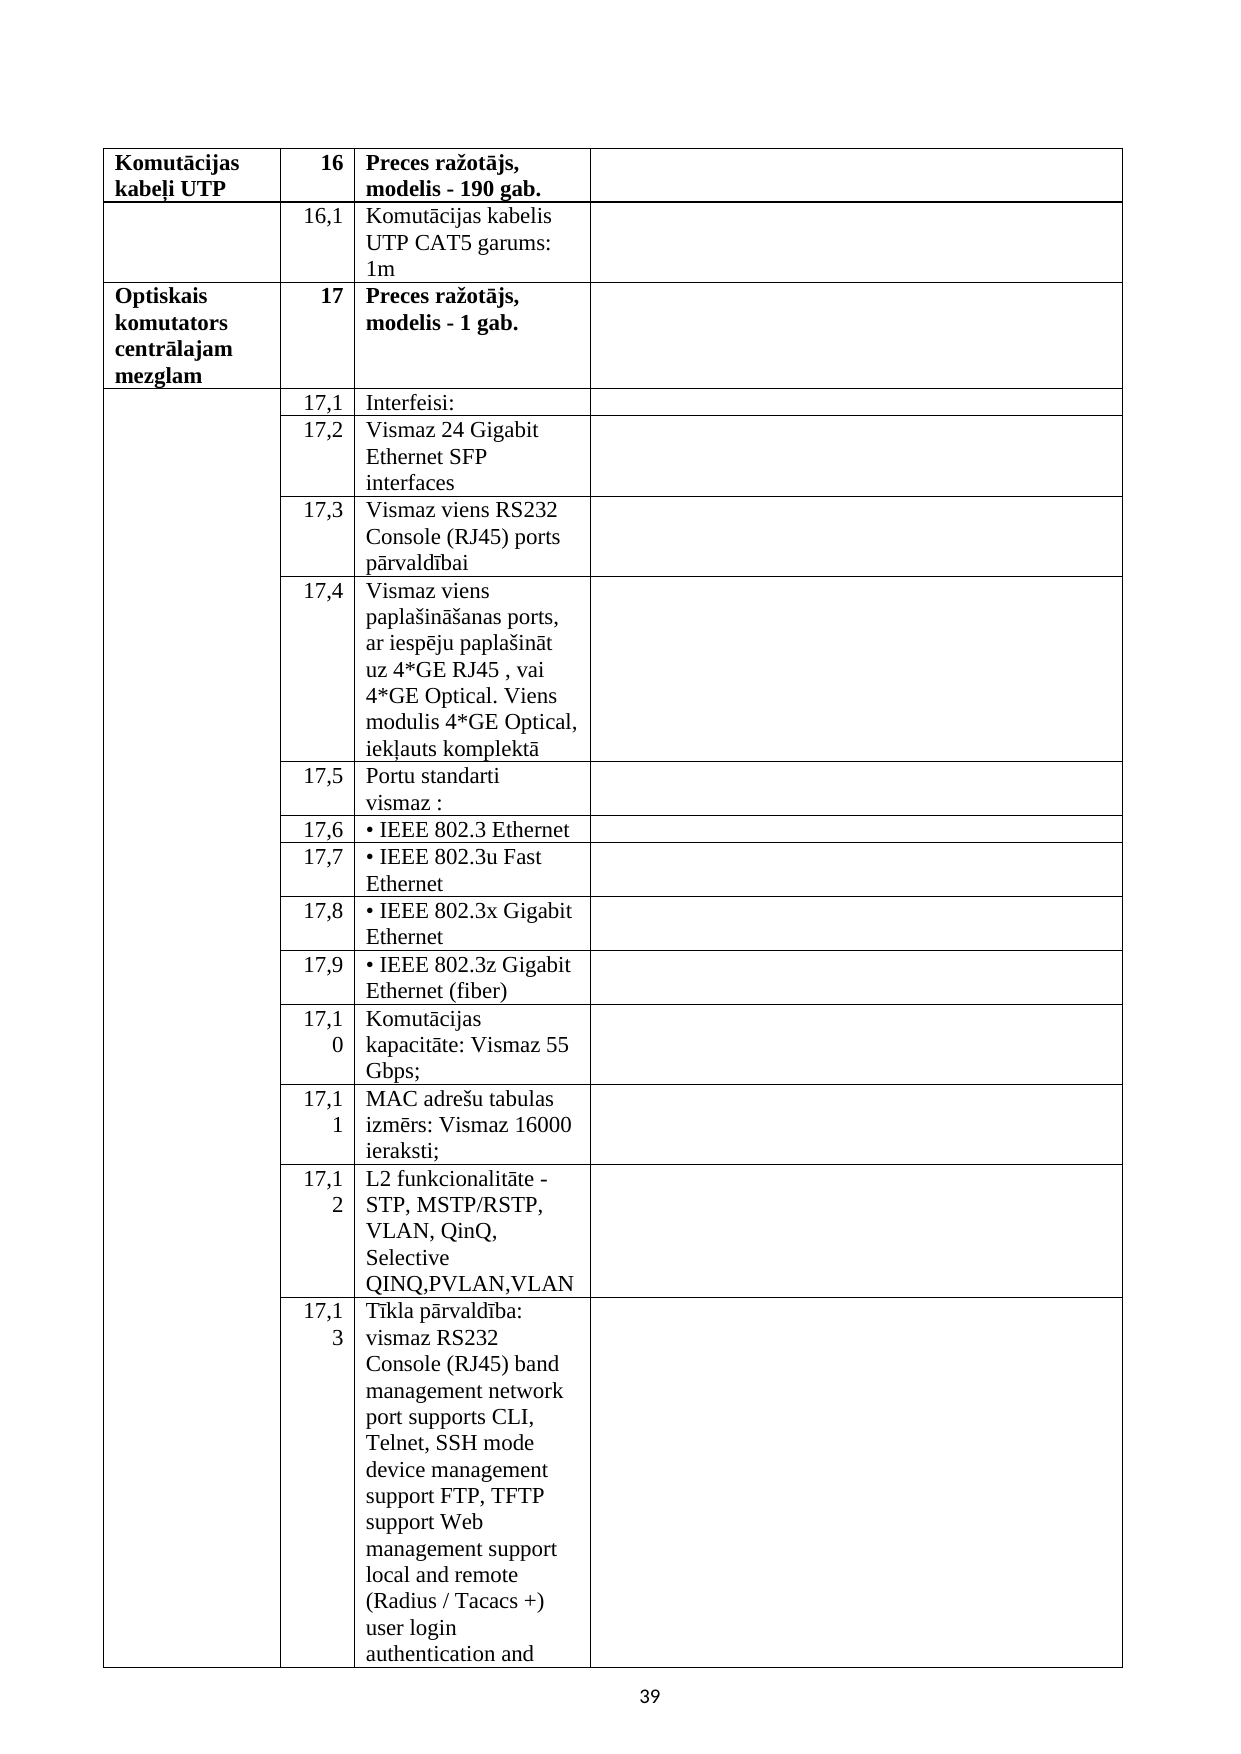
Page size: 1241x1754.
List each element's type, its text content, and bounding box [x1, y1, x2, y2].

table_cell [591, 816, 1122, 842]
table_cell Komutācijas kabeļi UTP [104, 149, 280, 201]
table_cell 17,13 [281, 1298, 354, 1667]
table_cell [591, 283, 1122, 388]
table_cell Preces ražotājs, modelis - 190 gab. [355, 149, 590, 201]
table_cell 17,7 [281, 843, 354, 896]
table_cell 17,3 [281, 497, 354, 576]
table_cell Vismaz 24 Gigabit Ethernet SFP interfaces [355, 416, 590, 496]
table_cell 17,11 [281, 1085, 354, 1164]
table_cell 17,6 [281, 816, 354, 842]
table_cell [355, 1298, 590, 1667]
table_cell Komutācijas kapacitāte: Vismaz 55 Gbps; [355, 1005, 590, 1084]
table_cell [591, 1005, 1122, 1084]
table_cell Portu standarti vismaz : [355, 762, 590, 815]
table_cell 17,12 [281, 1165, 354, 1297]
table_cell [591, 1165, 1122, 1297]
table_cell Komutācijas kabelis UTP CAT5 garums: 1m [355, 203, 590, 282]
table_cell MAC adrešu tabulas izmērs: Vismaz 16000 ieraksti; [355, 1085, 590, 1164]
table_cell [591, 203, 1122, 282]
table_cell • IEEE 802.3x Gigabit Ethernet [355, 897, 590, 950]
table_cell • IEEE 802.3 Ethernet [355, 816, 590, 842]
table_cell [591, 897, 1122, 950]
table_cell 17,5 [281, 762, 354, 815]
table_cell Preces ražotājs, modelis - 1 gab. [355, 283, 590, 388]
table_cell [591, 1298, 1122, 1667]
table_cell L2 funkcionalitāte - STP, MSTP/RSTP, VLAN, QinQ, Selective QINQ,PVLAN,VLAN [355, 1165, 590, 1297]
table_cell [591, 762, 1122, 815]
table_cell • IEEE 802.3z Gigabit Ethernet (fiber) [355, 951, 590, 1003]
table_cell [591, 577, 1122, 761]
table_cell 17,4 [281, 577, 354, 761]
table_cell Optiskais komutators centrālajam mezglam [104, 283, 280, 388]
table_cell Vismaz viens paplašināšanas ports, ar iespēju paplašināt uz 4*GE RJ45 , vai 4*GE Optical. Viens modulis 4*GE Optical, iekļauts komplektā [355, 577, 590, 761]
table_cell 17,2 [281, 416, 354, 496]
table_cell Vismaz viens RS232 Console (RJ45) ports pārvaldībai [355, 497, 590, 576]
table_cell [591, 389, 1122, 415]
table_cell 17,8 [281, 897, 354, 950]
table_cell [591, 843, 1122, 896]
table_cell [591, 416, 1122, 496]
table_cell [104, 389, 280, 1667]
table_cell 17,10 [281, 1005, 354, 1084]
table_cell [591, 951, 1122, 1003]
table_cell 16 [281, 149, 354, 201]
table_cell 17,1 [281, 389, 354, 415]
table_cell [591, 497, 1122, 576]
table_cell [104, 203, 280, 282]
table_cell 16,1 [281, 203, 354, 282]
table_cell [591, 149, 1122, 201]
table_cell 17 [281, 283, 354, 388]
table_cell 17,9 [281, 951, 354, 1003]
table_cell Interfeisi: [355, 389, 590, 415]
table_cell [591, 1085, 1122, 1164]
table_cell • IEEE 802.3u Fast Ethernet [355, 843, 590, 896]
